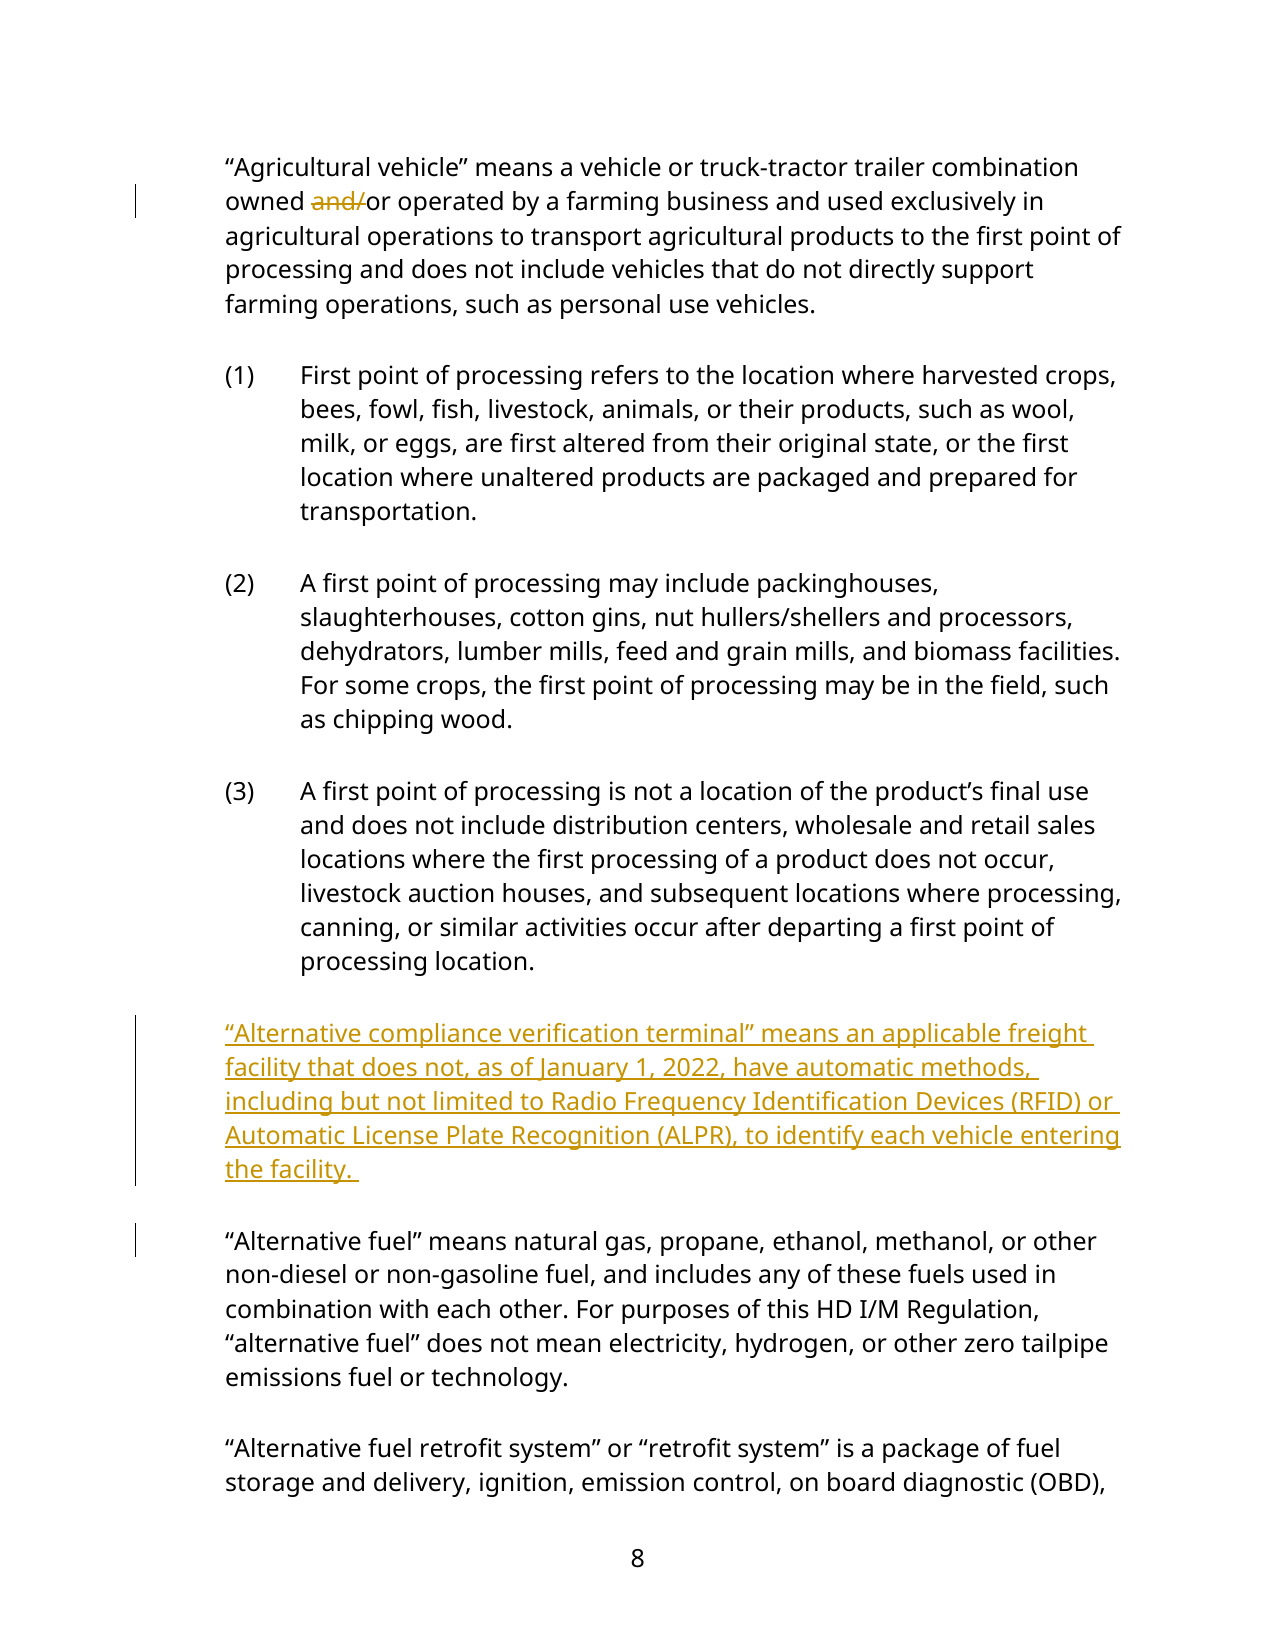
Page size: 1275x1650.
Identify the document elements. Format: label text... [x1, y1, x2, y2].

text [225, 1431, 1125, 1499]
list A first point of processing may include packinghouses, slaughterhouses, cotton gins, nut hullers/shellers and processors, dehydrators, lumber mills, feed and grain mills, and biomass facilities. For some crops, the first point of processing may be in the field, such as chipping wood. [225, 566, 1125, 736]
text “Alternative fuel” means natural gas, propane, ethanol, methanol, or other non-diesel or non-gasoline fuel, and includes any of these fuels used in combination with each other. For purposes of this HD I/M Regulation, “alternative fuel” does not mean electricity, hydrogen, or other zero tailpipe emissions fuel or technology. [225, 1223, 1125, 1393]
list First point of processing refers to the location where harvested crops, bees, fowl, fish, livestock, animals, or their products, such as wool, milk, or eggs, are first altered from their original state, or the first location where unaltered products are packaged and prepared for transportation. [225, 358, 1125, 528]
text “Agricultural vehicle” means a vehicle or truck-tractor trailer combination owned or operated by a farming business and used exclusively in agricultural operations to transport agricultural products to the first point of processing and does not include vehicles that do not directly support farming operations, such as personal use vehicles. [225, 150, 1125, 320]
list A first point of processing is not a location of the product’s final use and does not include distribution centers, wholesale and retail sales locations where the first processing of a product does not occur, livestock auction houses, and subsequent locations where processing, canning, or similar activities occur after departing a first point of processing location. [225, 773, 1125, 978]
